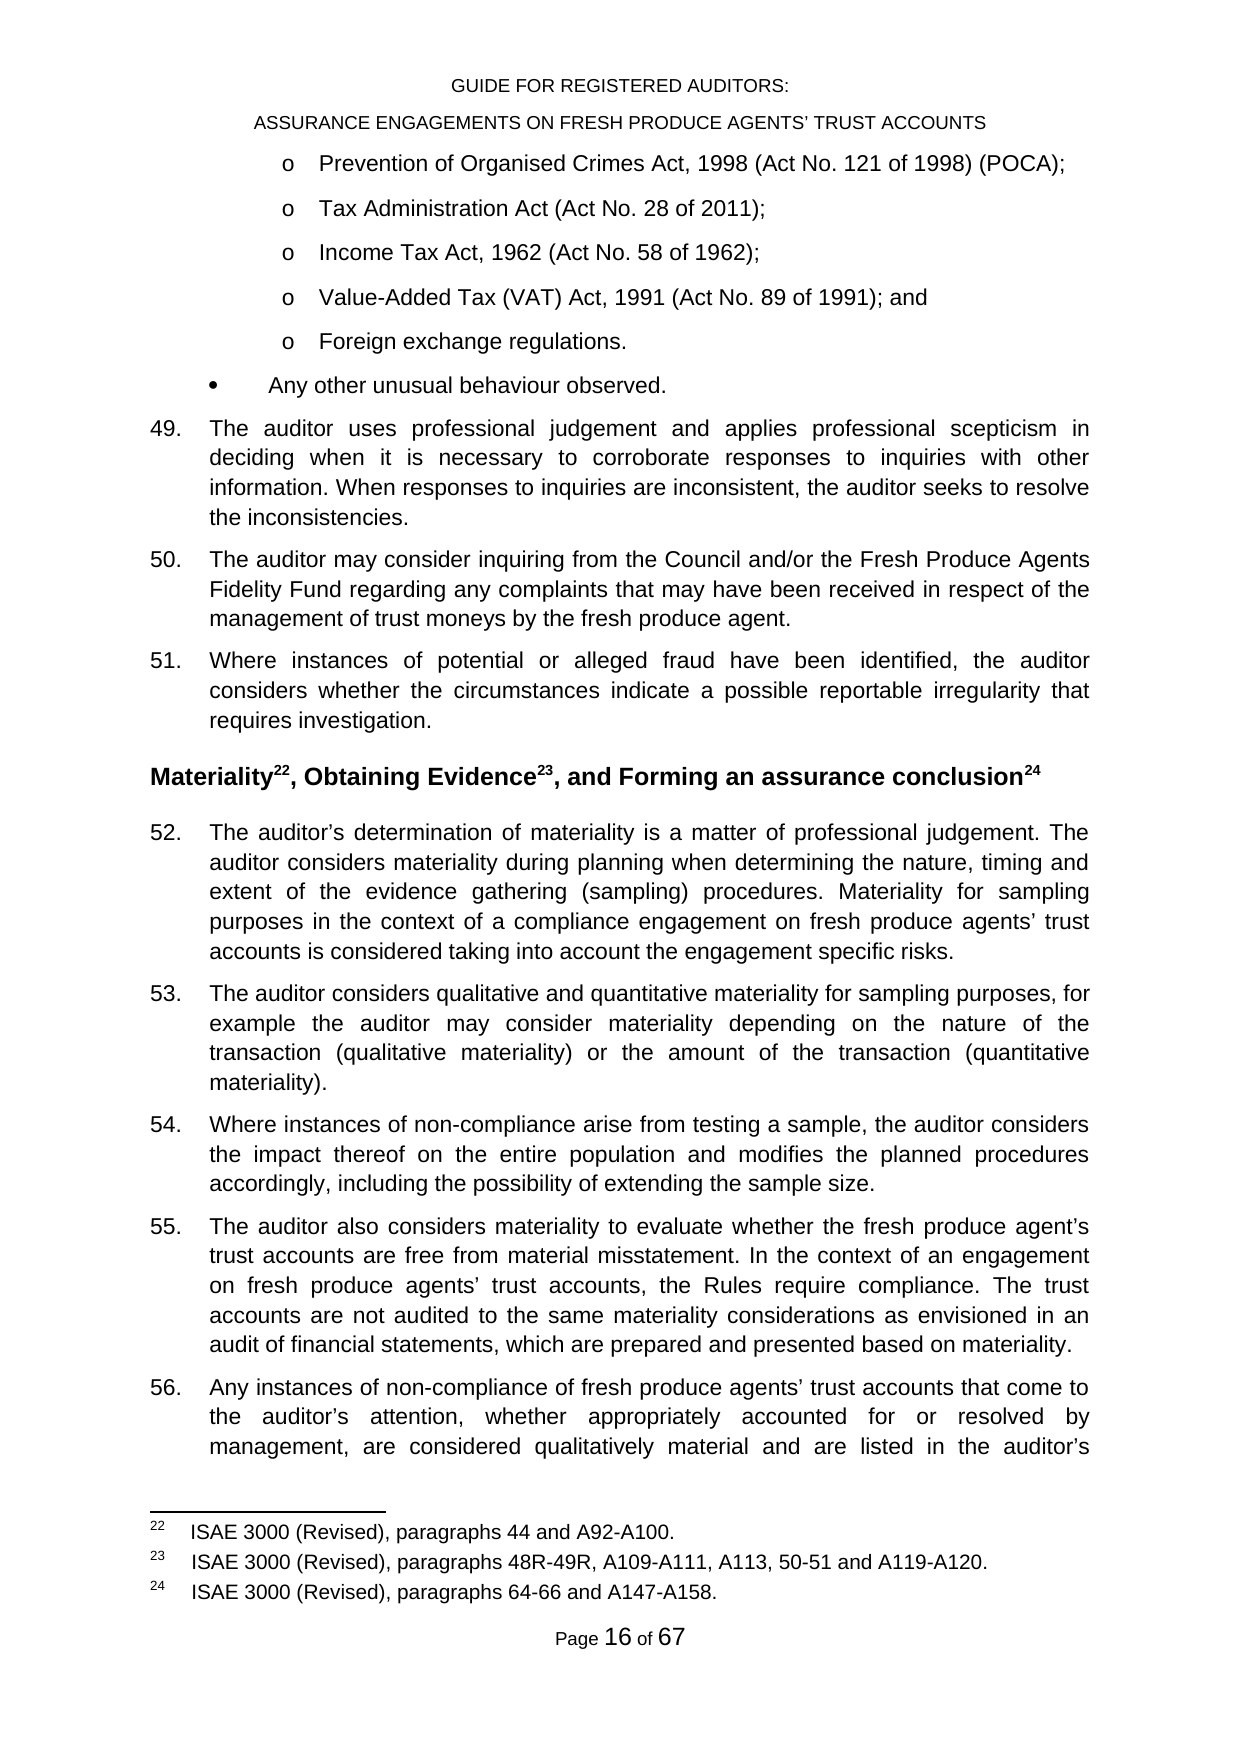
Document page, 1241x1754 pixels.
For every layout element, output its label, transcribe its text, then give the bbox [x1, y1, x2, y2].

list Any other unusual behaviour observed. [209, 372, 1090, 399]
list Income Tax Act, 1962 (Act No. 58 of 1962); [281, 239, 1090, 267]
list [150, 1373, 1090, 1459]
list Prevention of Organised Crimes Act, 1998 (Act No. 121 of 1998) (POCA); [281, 150, 1090, 178]
list The auditor also considers materiality to evaluate whether the fresh produce agent’s trust accounts are free from material misstatement. In the context of an engagement on fresh produce agents’ trust accounts, the Rules require compliance. The trust accounts are not audited to the same materiality considerations as envisioned in an audit of financial statements, which are prepared and presented based on materiality. [150, 1213, 1090, 1358]
list Value-Added Tax (VAT) Act, 1991 (Act No. 89 of 1991); and [281, 283, 1090, 312]
list The auditor may consider inquiring from the Council and/or the Fresh Produce Agents Fidelity Fund regarding any complaints that may have been received in respect of the management of trust moneys by the fresh produce agent. [150, 546, 1090, 632]
subtitle Materiality, Obtaining Evidence, and Forming an assurance conclusion [150, 761, 1090, 790]
list The auditor considers qualitative and quantitative materiality for sampling purposes, for example the auditor may consider materiality depending on the nature of the transaction (qualitative materiality) or the amount of the transaction (quantitative materiality). [150, 980, 1090, 1095]
list Where instances of non-compliance arise from testing a sample, the auditor considers the impact thereof on the entire population and modifies the planned procedures accordingly, including the possibility of extending the sample size. [150, 1111, 1090, 1197]
list The auditor’s determination of materiality is a matter of professional judgement. The auditor considers materiality during planning when determining the nature, timing and extent of the evidence gathering (sampling) procedures. Materiality for sampling purposes in the context of a compliance engagement on fresh produce agents’ trust accounts is considered taking into account the engagement specific risks. [150, 819, 1090, 964]
list Where instances of potential or alleged fraud have been identified, the auditor considers whether the circumstances indicate a possible reportable irregularity that requires investigation. [150, 647, 1090, 733]
list Tax Administration Act (Act No. 28 of 2011); [281, 194, 1090, 223]
list Foreign exchange regulations. [281, 328, 1090, 356]
list The auditor uses professional judgement and applies professional scepticism in deciding when it is necessary to corroborate responses to inquiries with other information. When responses to inquiries are inconsistent, the auditor seeks to resolve the inconsistencies. [150, 414, 1090, 530]
